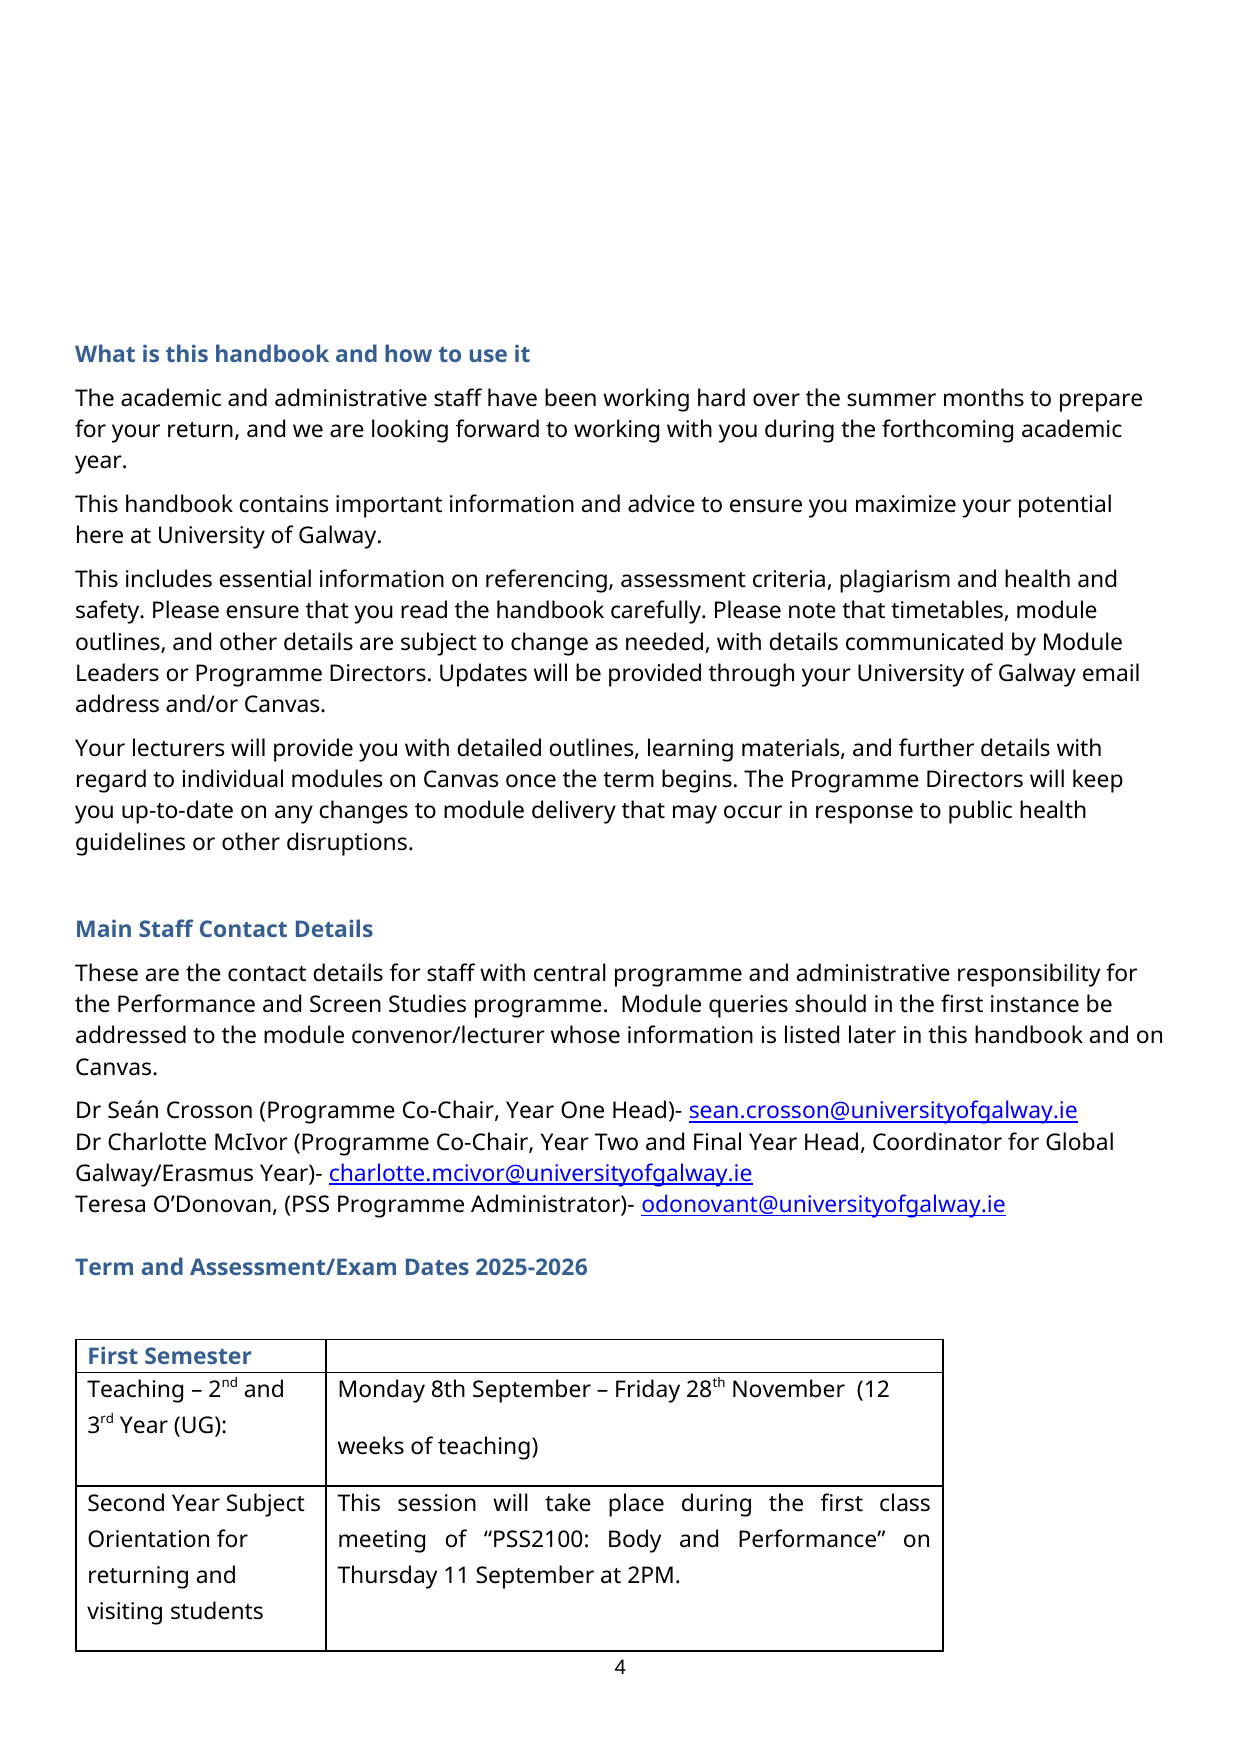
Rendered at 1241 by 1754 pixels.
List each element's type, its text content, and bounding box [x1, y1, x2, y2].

table_cell Monday 8th September – Friday 28th November (12 weeks of teaching) [327, 1373, 942, 1485]
text This includes essential information on referencing, assessment criteria, plagiarism and health and safety. Please ensure that you read the handbook carefully. Please note that timetables, module outlines, and other details are subject to change as needed, with details communicated by Module Leaders or Programme Directors. Updates will be provided through your University of Galway email address and/or Canvas. [75, 563, 1165, 719]
table_header [327, 1340, 942, 1371]
text Main Staff Contact Details [75, 913, 1165, 944]
table_cell Teaching – 2nd and 3rd Year (UG): [77, 1373, 325, 1485]
subtitle Term and Assessment/Exam Dates 2025-2026 [75, 1251, 1165, 1282]
text This handbook contains important information and advice to ensure you maximize your potential here at University of Galway. [75, 488, 1165, 551]
text The academic and administrative staff have been working hard over the summer months to prepare for your return, and we are looking forward to working with you during the forthcoming academic year. [75, 382, 1165, 476]
text Dr Charlotte McIvor (Programme Co-Chair, Year Two and Final Year Head, Coordinator for Global Galway/Erasmus Year)- charlotte.mcivor@universityofgalway.ie [75, 1126, 1165, 1188]
text Teresa O’Donovan, (PSS Programme Administrator)- odonovant@universityofgalway.ie [75, 1188, 1165, 1219]
text These are the contact details for staff with central programme and administrative responsibility for the Performance and Screen Studies programme. Module queries should in the first instance be addressed to the module convenor/lecturer whose information is listed later in this handbook and on Canvas. [75, 957, 1165, 1082]
table_cell Second Year Subject Orientation for returning and visiting students [77, 1487, 325, 1650]
text Your lecturers will provide you with detailed outlines, learning materials, and further details with regard to individual modules on Canvas once the term begins. The Programme Directors will keep you up-to-date on any changes to module delivery that may occur in response to public health guidelines or other disruptions. [75, 732, 1165, 857]
table_cell This session will take place during the first class meeting of “PSS2100: Body and Performance” on Thursday 11 September at 2PM. [327, 1487, 942, 1650]
table_header First Semester [77, 1340, 325, 1371]
text What is this handbook and how to use it [75, 338, 1165, 369]
text Dr Seán Crosson (Programme Co-Chair, Year One Head)- sean.crosson@universityofgalway.ie [75, 1094, 1165, 1126]
